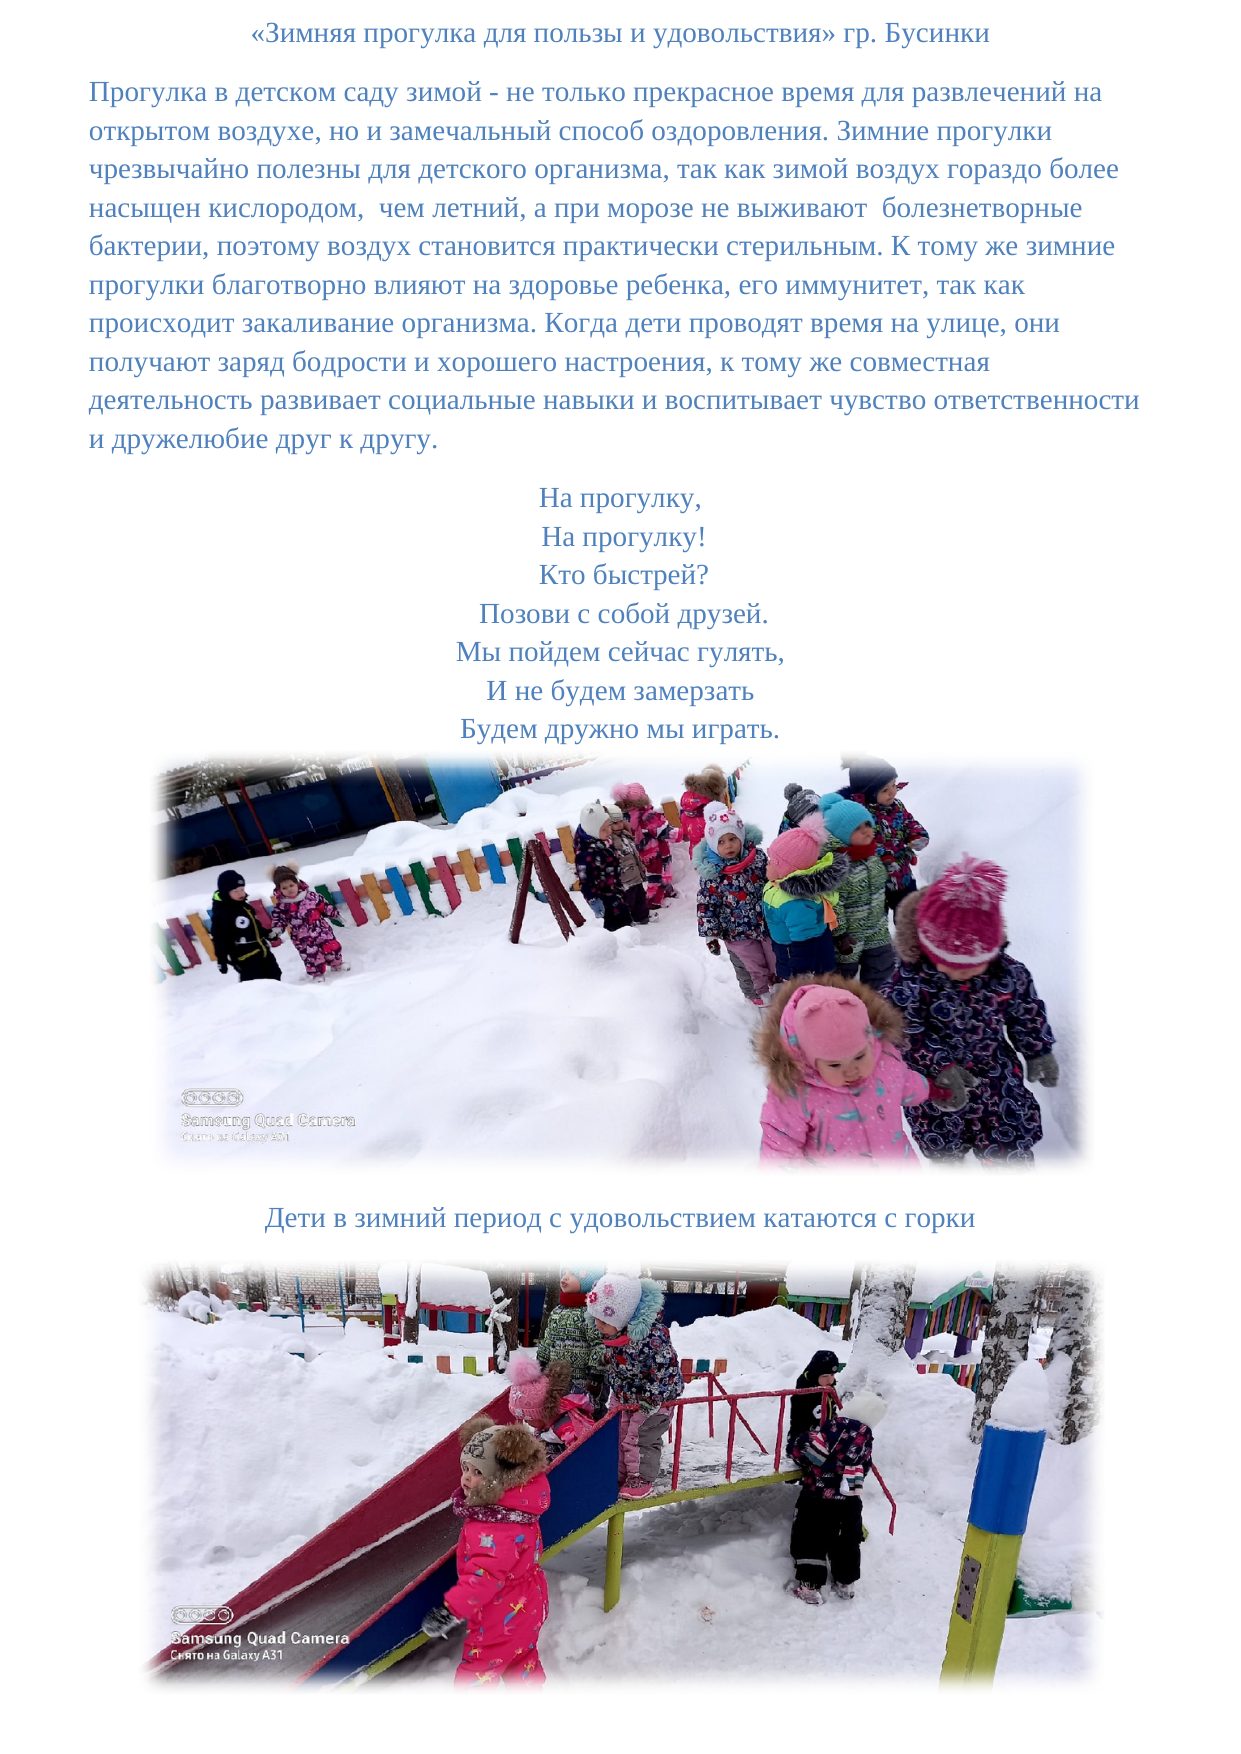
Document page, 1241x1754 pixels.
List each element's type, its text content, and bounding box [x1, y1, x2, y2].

text Прогулка в детском саду зимой - не только прекрасное время для развлечений на открытом воздухе, но и замечальный способ оздоровления. Зимние прогулки чрезвычайно полезны для детского организма, так как зимой воздух гораздо более насыщен кислородом, чем летний, а при морозе не выживают болезнетворные бактерии, поэтому воздух становится практически стерильным. К тому же зимние прогулки благотворно влияют на здоровье ребенка, его иммунитет, так как происходит закаливание организма. Когда дети проводят время на улице, они получают заряд бодрости и хорошего настроения, к тому же совместная деятельность развивает социальные навыки и воспитывает чувство ответственности и дружелюбие друг к другу. [89, 74, 1152, 454]
text На прогулку! [89, 519, 1152, 552]
text Дети в зимний период с удовольствием катаются с горки [89, 1200, 1152, 1234]
text И не будем замерзать [89, 673, 1152, 707]
text «Зимняя прогулка для пользы и удовольствия» гр. Бусинки [89, 15, 1152, 48]
text Кто быстрей? [89, 557, 1152, 591]
text Позови с собой друзей. [89, 596, 1152, 629]
text На прогулку, [89, 480, 1152, 514]
picture [179, 780, 1067, 1147]
picture [169, 1290, 1076, 1665]
text Будем дружно мы играть. [89, 712, 1152, 745]
text Мы пойдем сейчас гулять, [89, 634, 1152, 668]
